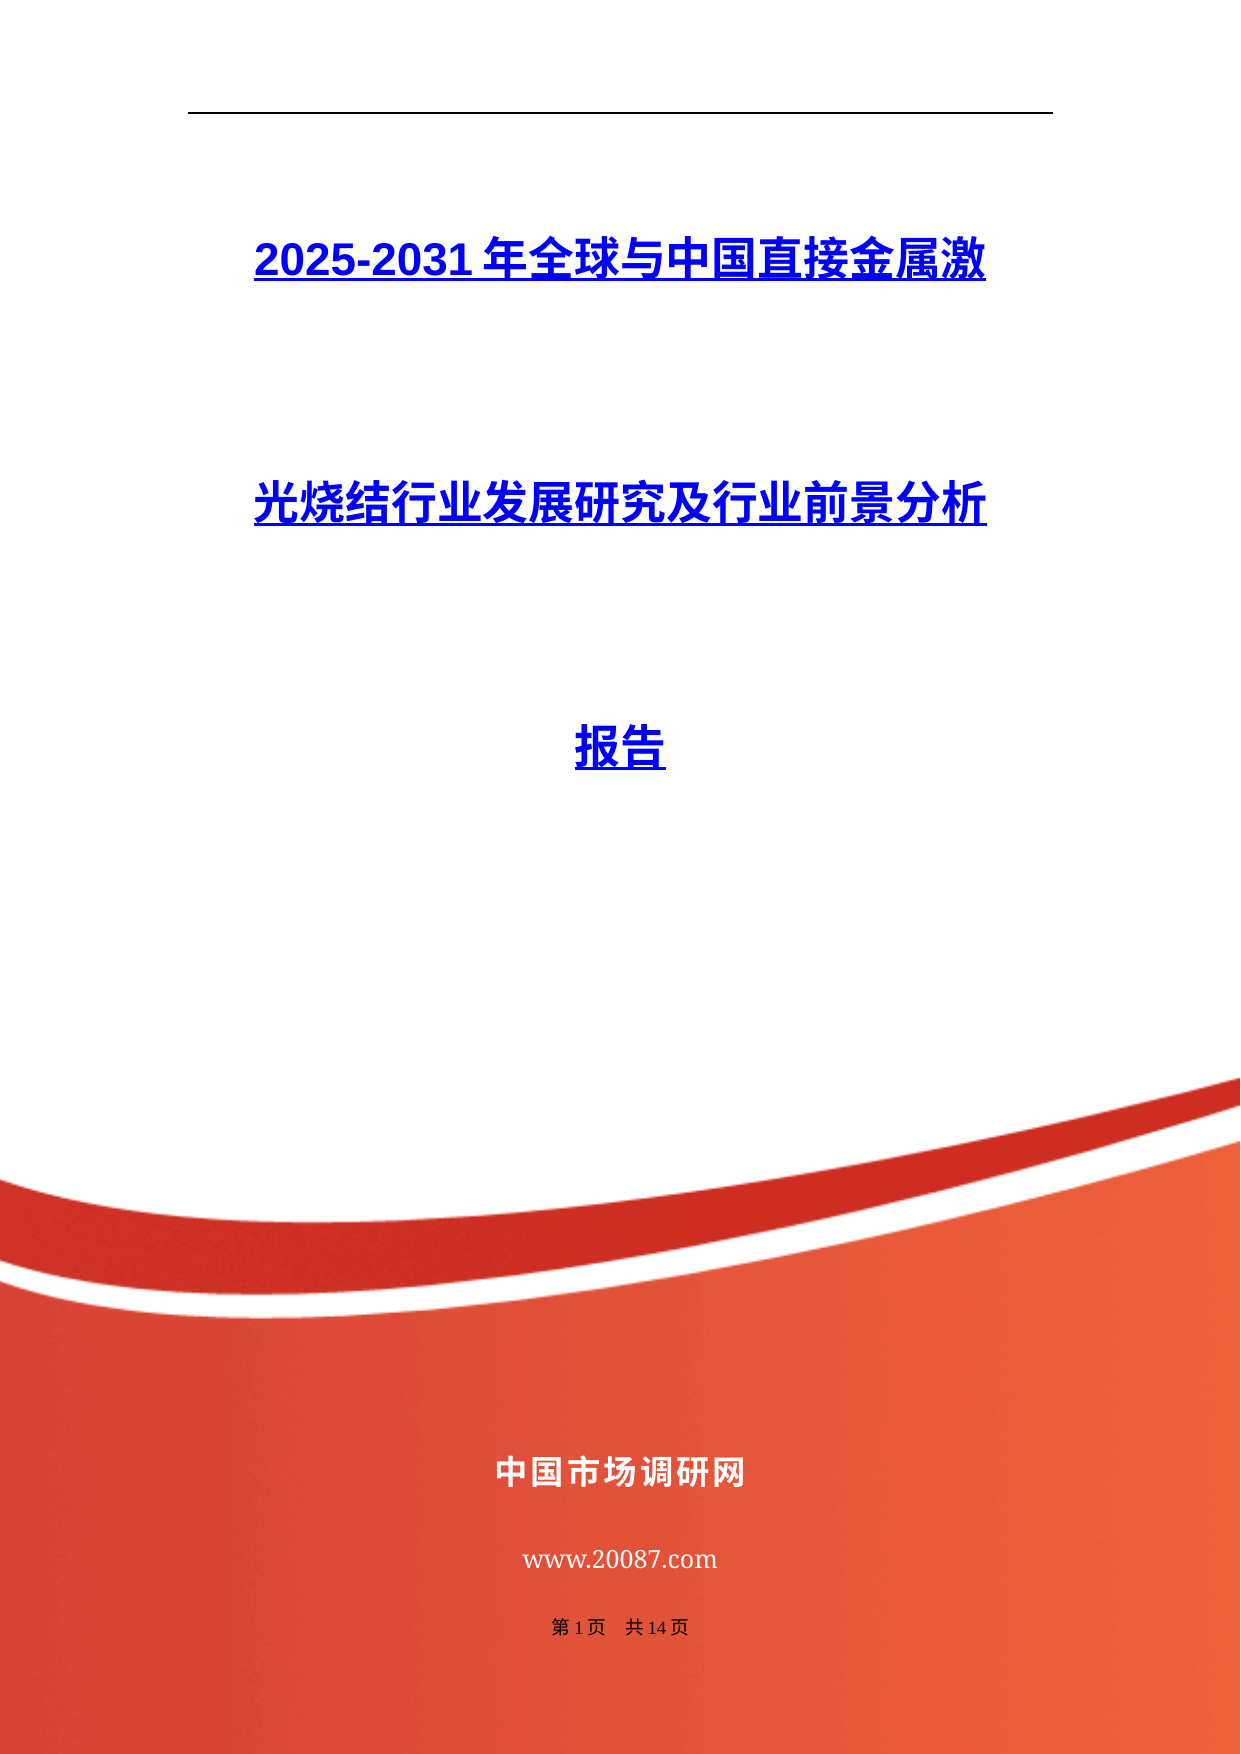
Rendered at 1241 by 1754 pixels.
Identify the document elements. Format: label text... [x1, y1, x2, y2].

picture [0, 1006, 1241, 1754]
table_header 2025-2031年全球与中国直接金属激光烧结行业发展研究及行业前景分析报告 [188, 207, 1053, 871]
subtitle 中国市场调研网 [187, 1437, 1053, 1502]
text www.20087.com [187, 1526, 1053, 1591]
